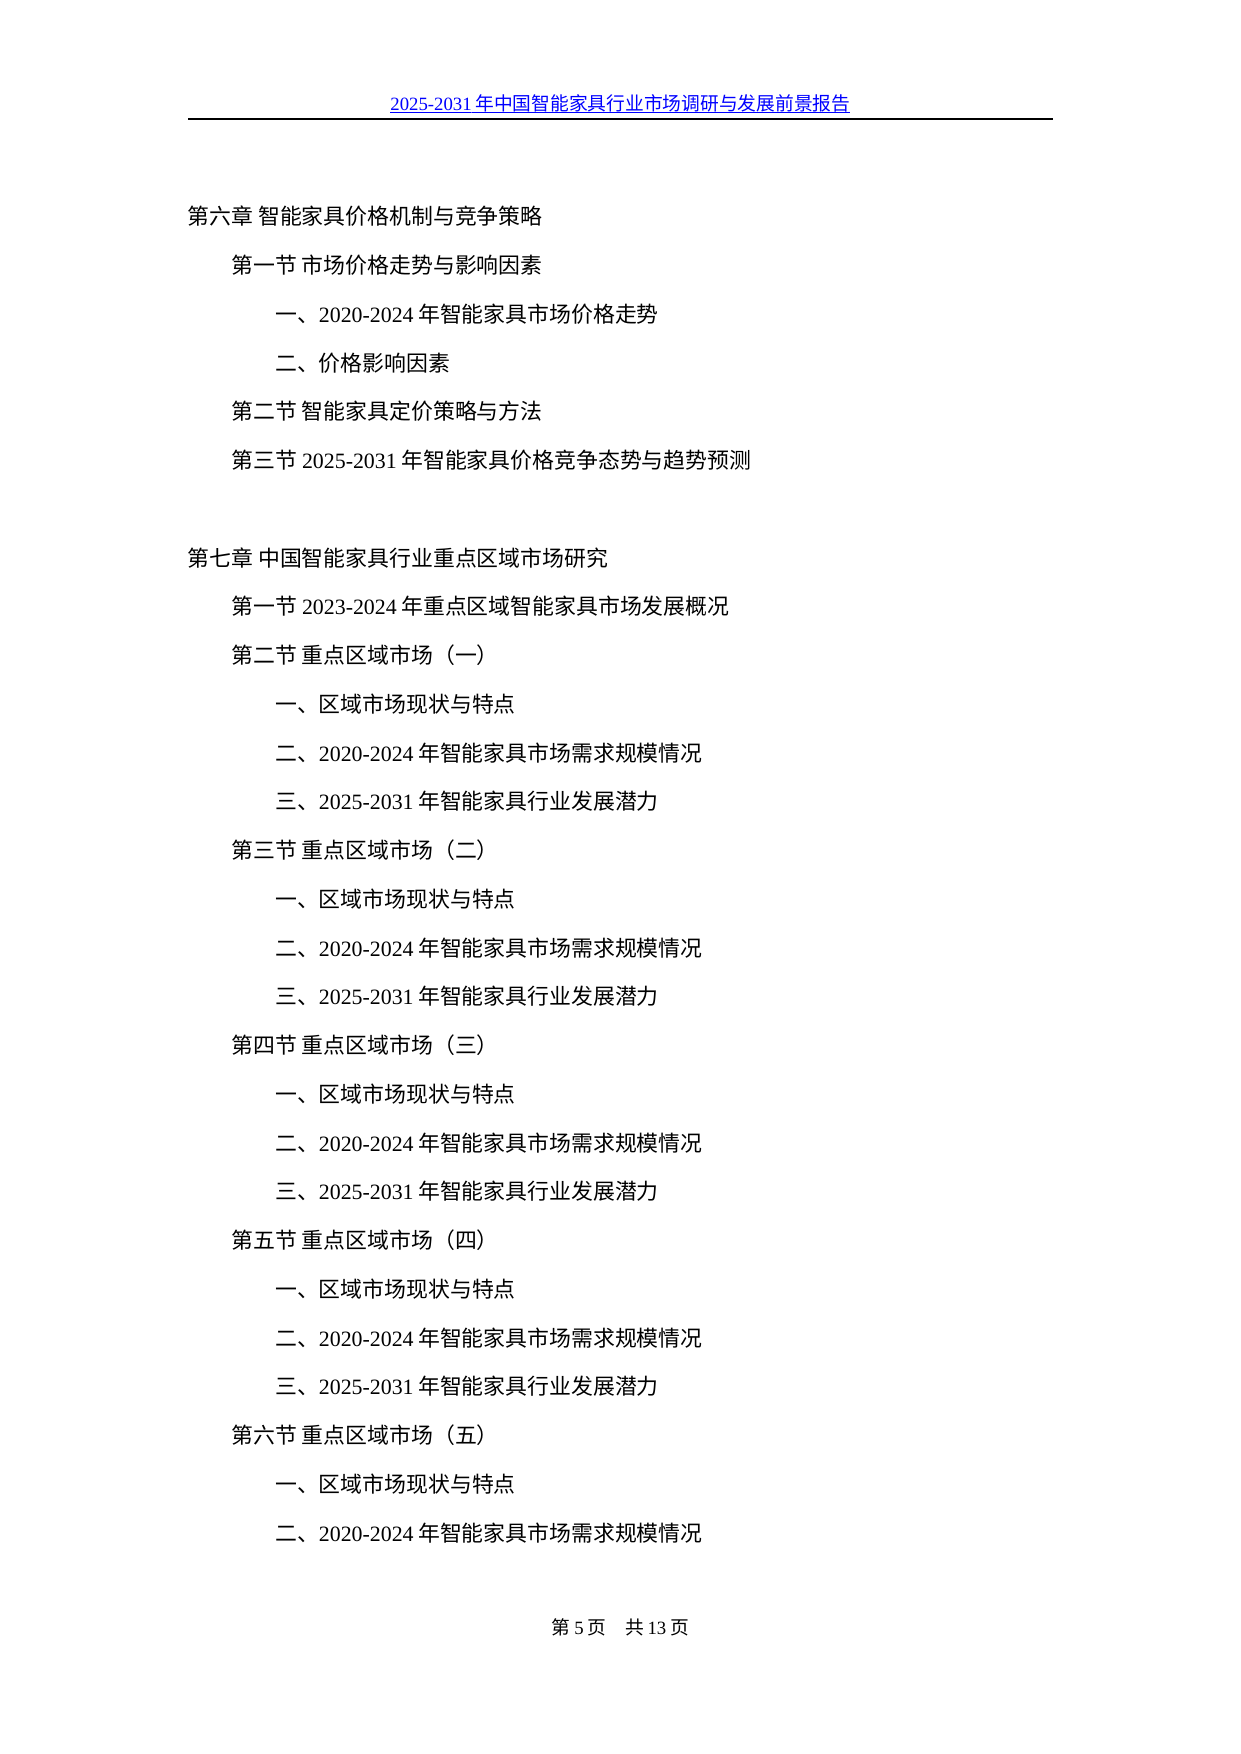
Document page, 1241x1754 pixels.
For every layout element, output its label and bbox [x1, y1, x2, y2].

text [187, 150, 1053, 1548]
